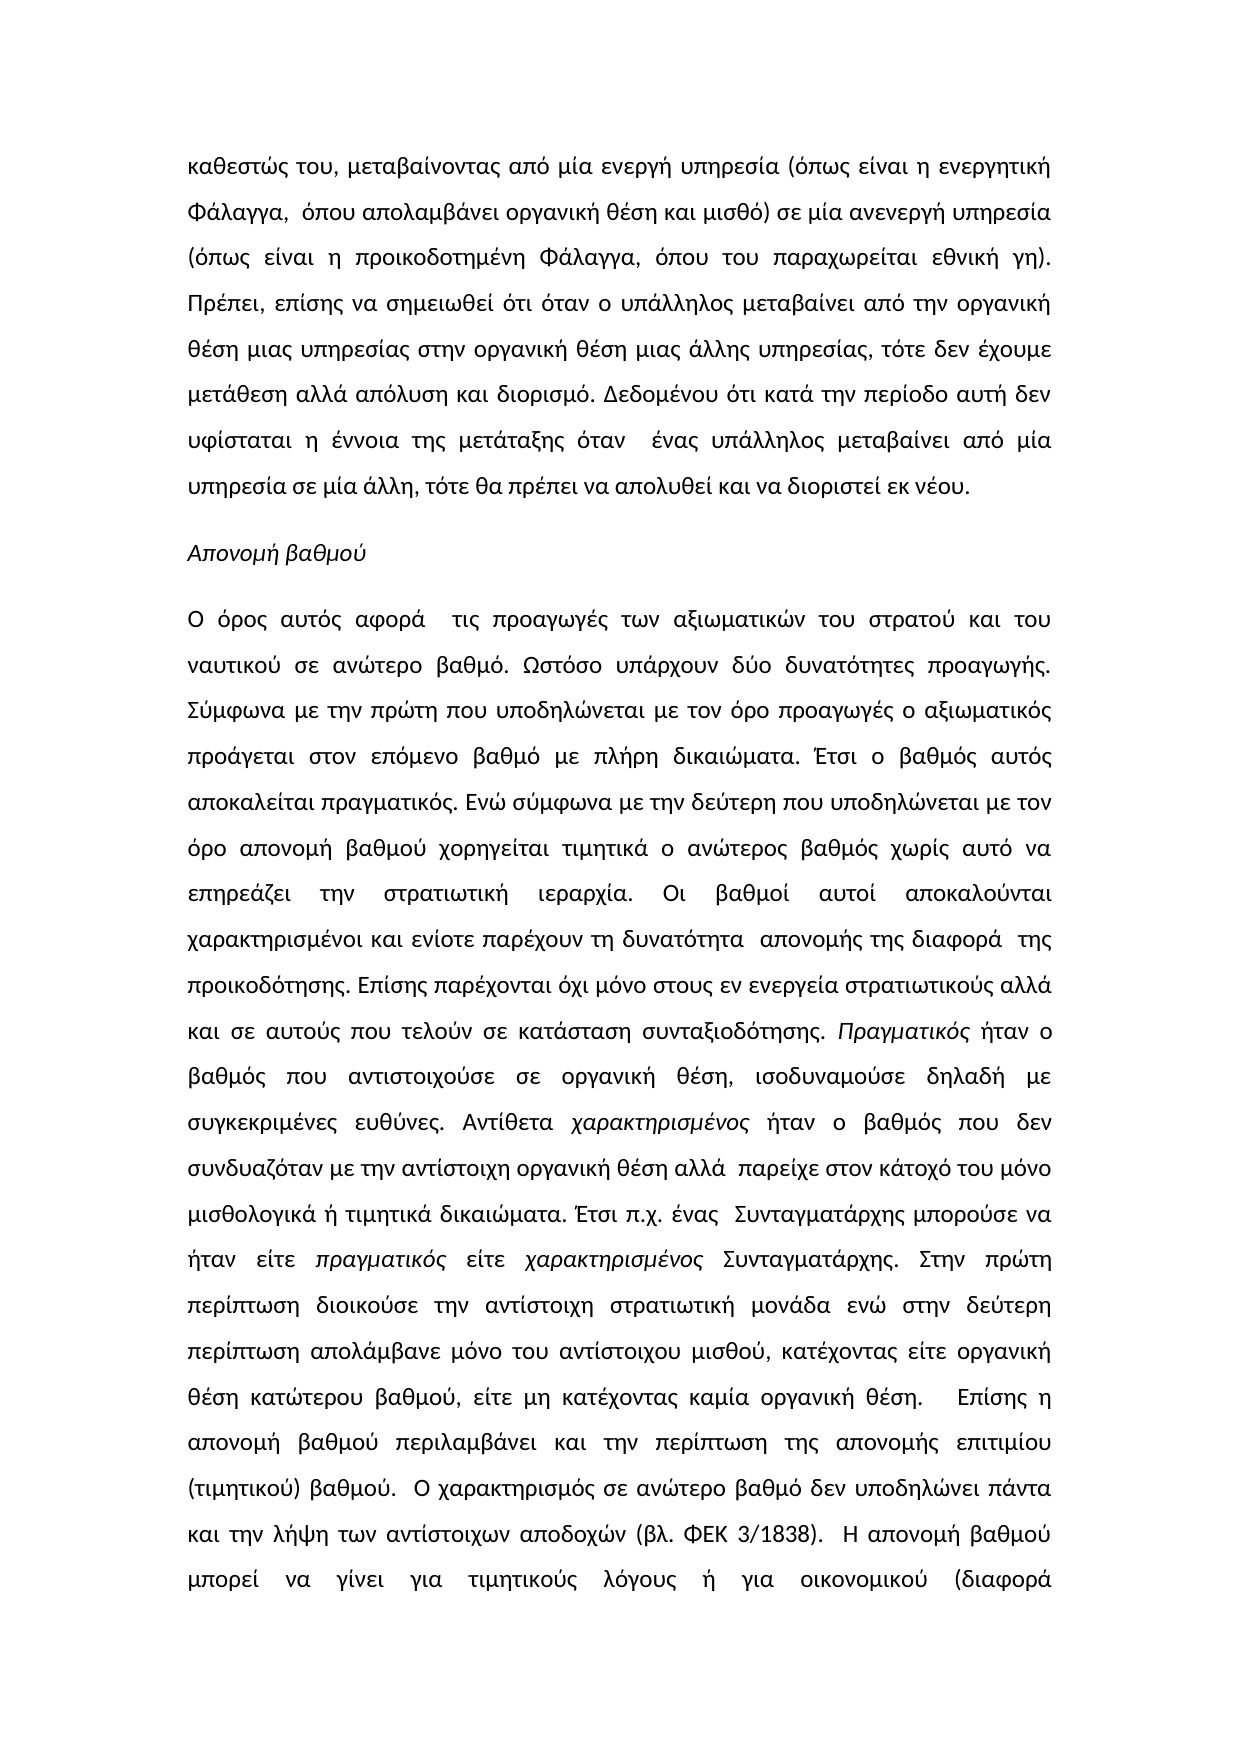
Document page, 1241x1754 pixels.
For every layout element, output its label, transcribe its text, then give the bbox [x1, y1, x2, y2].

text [187, 150, 1053, 501]
text Απονομή βαθμού [187, 537, 1053, 567]
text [187, 603, 1053, 1594]
